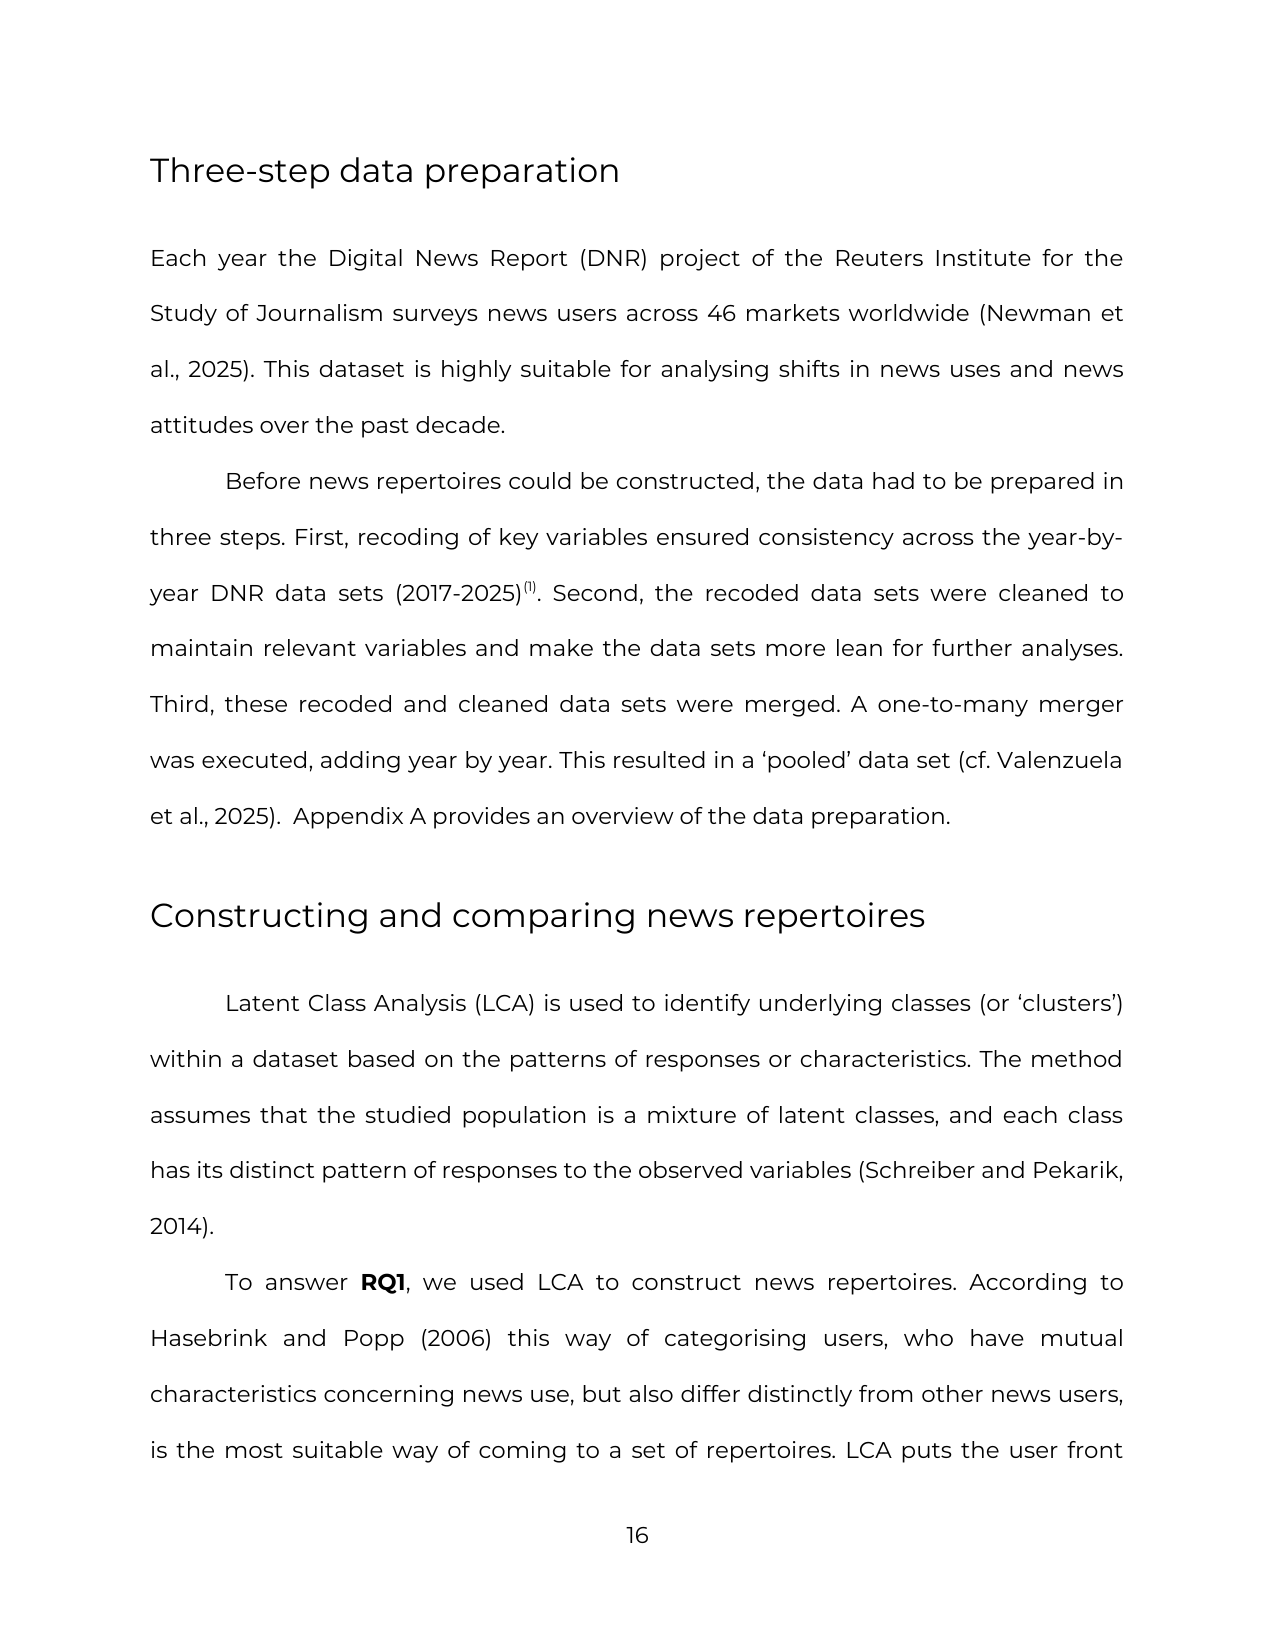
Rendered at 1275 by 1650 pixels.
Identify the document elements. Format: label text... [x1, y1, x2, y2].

subtitle Constructing and comparing news repertoires [150, 895, 1125, 936]
text Each year the Digital News Report (DNR) project of the Reuters Institute for the Study of Journalism surveys news users across 46 markets worldwide (Newman et al., 2025). This dataset is highly suitable for analysing shifts in news uses and news attitudes over the past decade. [150, 244, 1125, 439]
text Before news repertoires could be constructed, the data had to be prepared in three steps. First, recoding of key variables ensured consistency across the year-by-year DNR data sets (2017-2025)(1). Second, the recoded data sets were cleaned to maintain relevant variables and make the data sets more lean for further analyses. Third, these recoded and cleaned data sets were merged. A one-to-many merger was executed, adding year by year. This resulted in a ‘pooled’ data set (cf. Valenzuela et al., 2025). Appendix A provides an overview of the data preparation. [150, 467, 1125, 830]
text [150, 1268, 1125, 1464]
subtitle Three-step data preparation [150, 150, 1125, 191]
text Latent Class Analysis (LCA) is used to identify underlying classes (or ‘clusters’) within a dataset based on the patterns of responses or characteristics. The method assumes that the studied population is a mixture of latent classes, and each class has its distinct pattern of responses to the observed variables (Schreiber and Pekarik, 2014). [150, 989, 1125, 1240]
